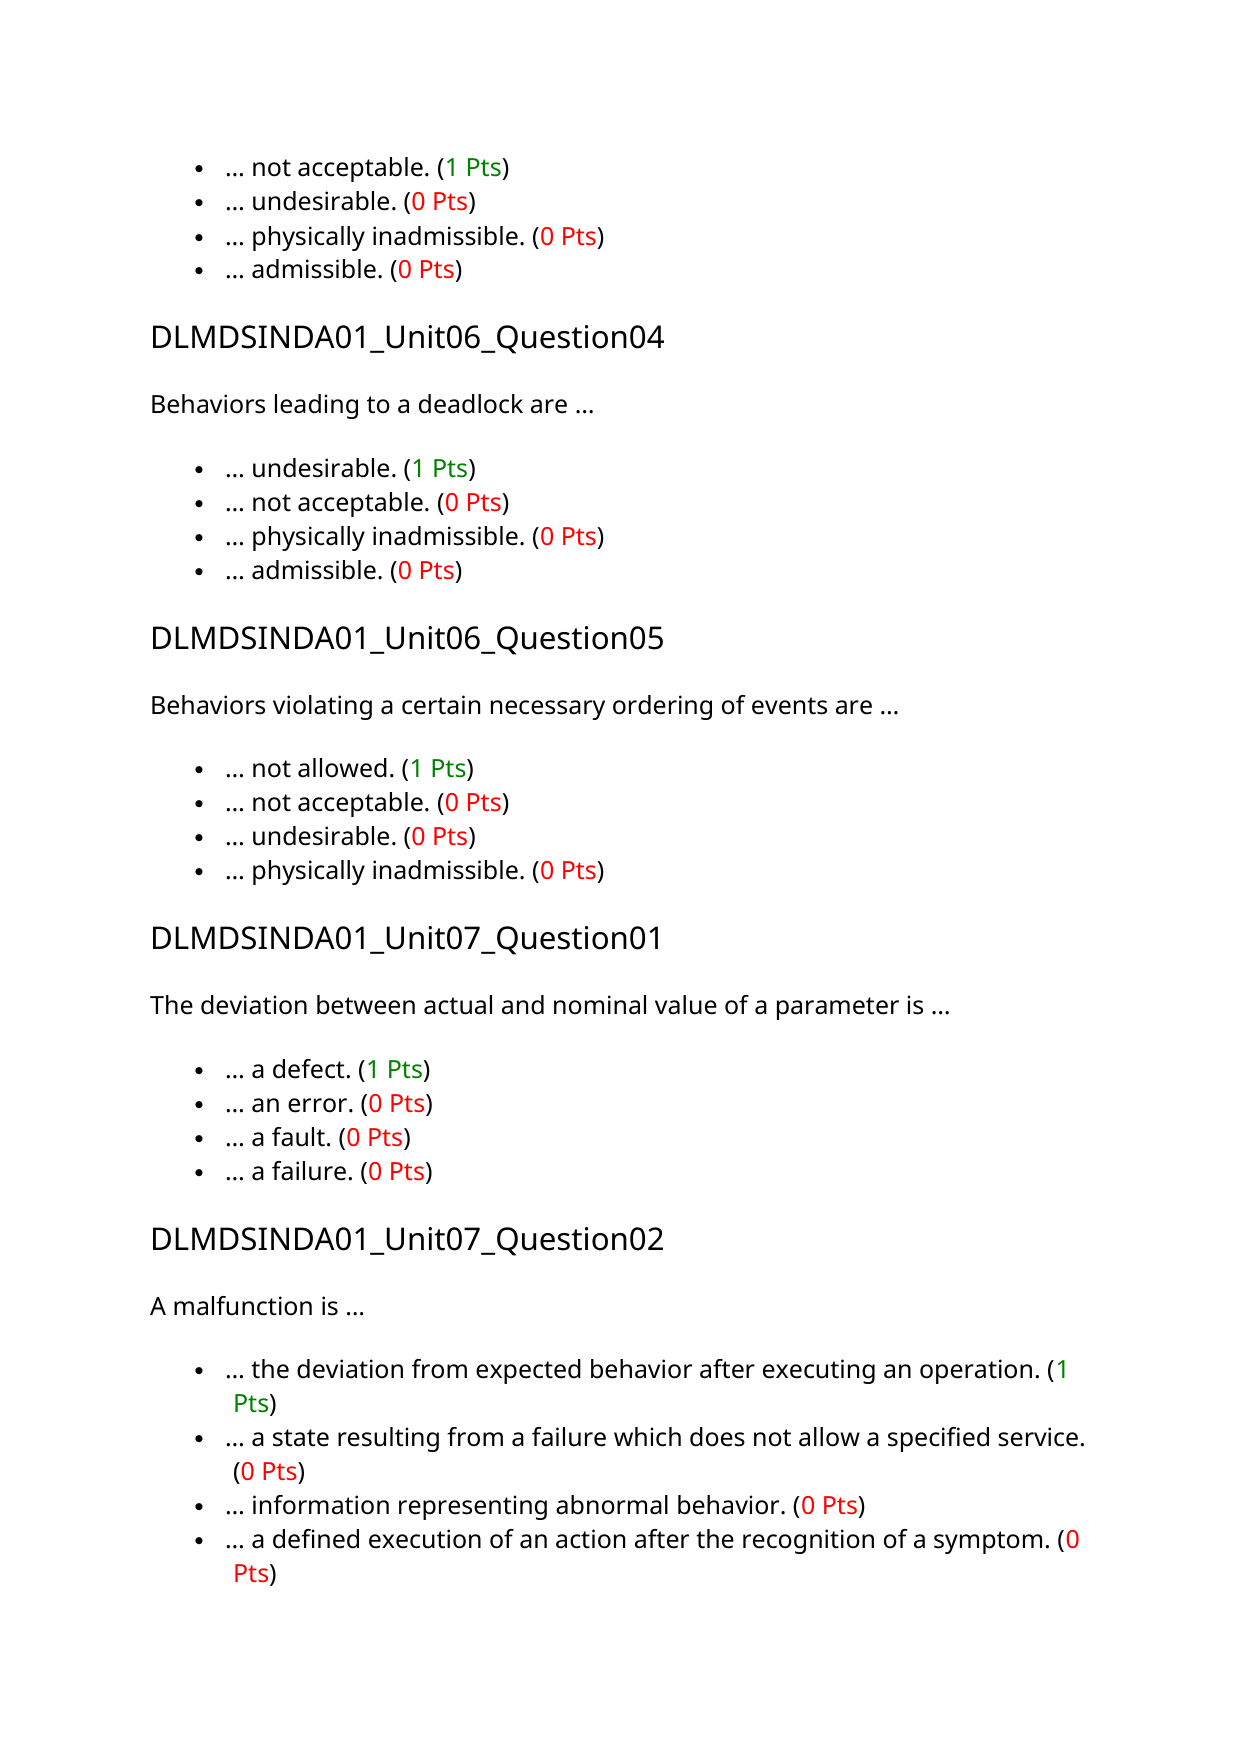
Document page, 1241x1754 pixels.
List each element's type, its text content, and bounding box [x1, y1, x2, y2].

list … undesirable. (0 Pts) [195, 184, 1090, 218]
list … a defined execution of an action after the recognition of a symptom. (0 Pts) [195, 1522, 1090, 1590]
text DLMDSINDA01_Unit07_Question01 [150, 916, 1090, 959]
list … undesirable. (1 Pts) [195, 450, 1090, 484]
list … not allowed. (1 Pts) [195, 751, 1090, 785]
list … admissible. (0 Pts) [195, 553, 1090, 587]
text Behaviors leading to a deadlock are … [150, 387, 1090, 421]
list … information representing abnormal behavior. (0 Pts) [195, 1488, 1090, 1522]
text Behaviors violating a certain necessary ordering of events are … [150, 688, 1090, 722]
list … a defect. (1 Pts) [195, 1051, 1090, 1085]
list … undesirable. (0 Pts) [195, 819, 1090, 853]
list … not acceptable. (0 Pts) [195, 484, 1090, 518]
list … physically inadmissible. (0 Pts) [195, 853, 1090, 887]
list … a failure. (0 Pts) [195, 1153, 1090, 1187]
text A malfunction is … [150, 1288, 1090, 1322]
list … not acceptable. (0 Pts) [195, 785, 1090, 819]
list … the deviation from expected behavior after executing an operation. (1 Pts) [195, 1352, 1090, 1420]
text DLMDSINDA01_Unit06_Question05 [150, 616, 1090, 658]
list … an error. (0 Pts) [195, 1085, 1090, 1119]
list … physically inadmissible. (0 Pts) [195, 518, 1090, 553]
list … not acceptable. (1 Pts) [195, 150, 1090, 184]
text DLMDSINDA01_Unit07_Question02 [150, 1217, 1090, 1259]
list … a fault. (0 Pts) [195, 1119, 1090, 1153]
text The deviation between actual and nominal value of a parameter is … [150, 988, 1090, 1022]
list … physically inadmissible. (0 Pts) [195, 218, 1090, 252]
list … admissible. (0 Pts) [195, 252, 1090, 286]
list … a state resulting from a failure which does not allow a specified service. (0 Pts) [195, 1420, 1090, 1488]
text DLMDSINDA01_Unit06_Question04 [150, 315, 1090, 358]
